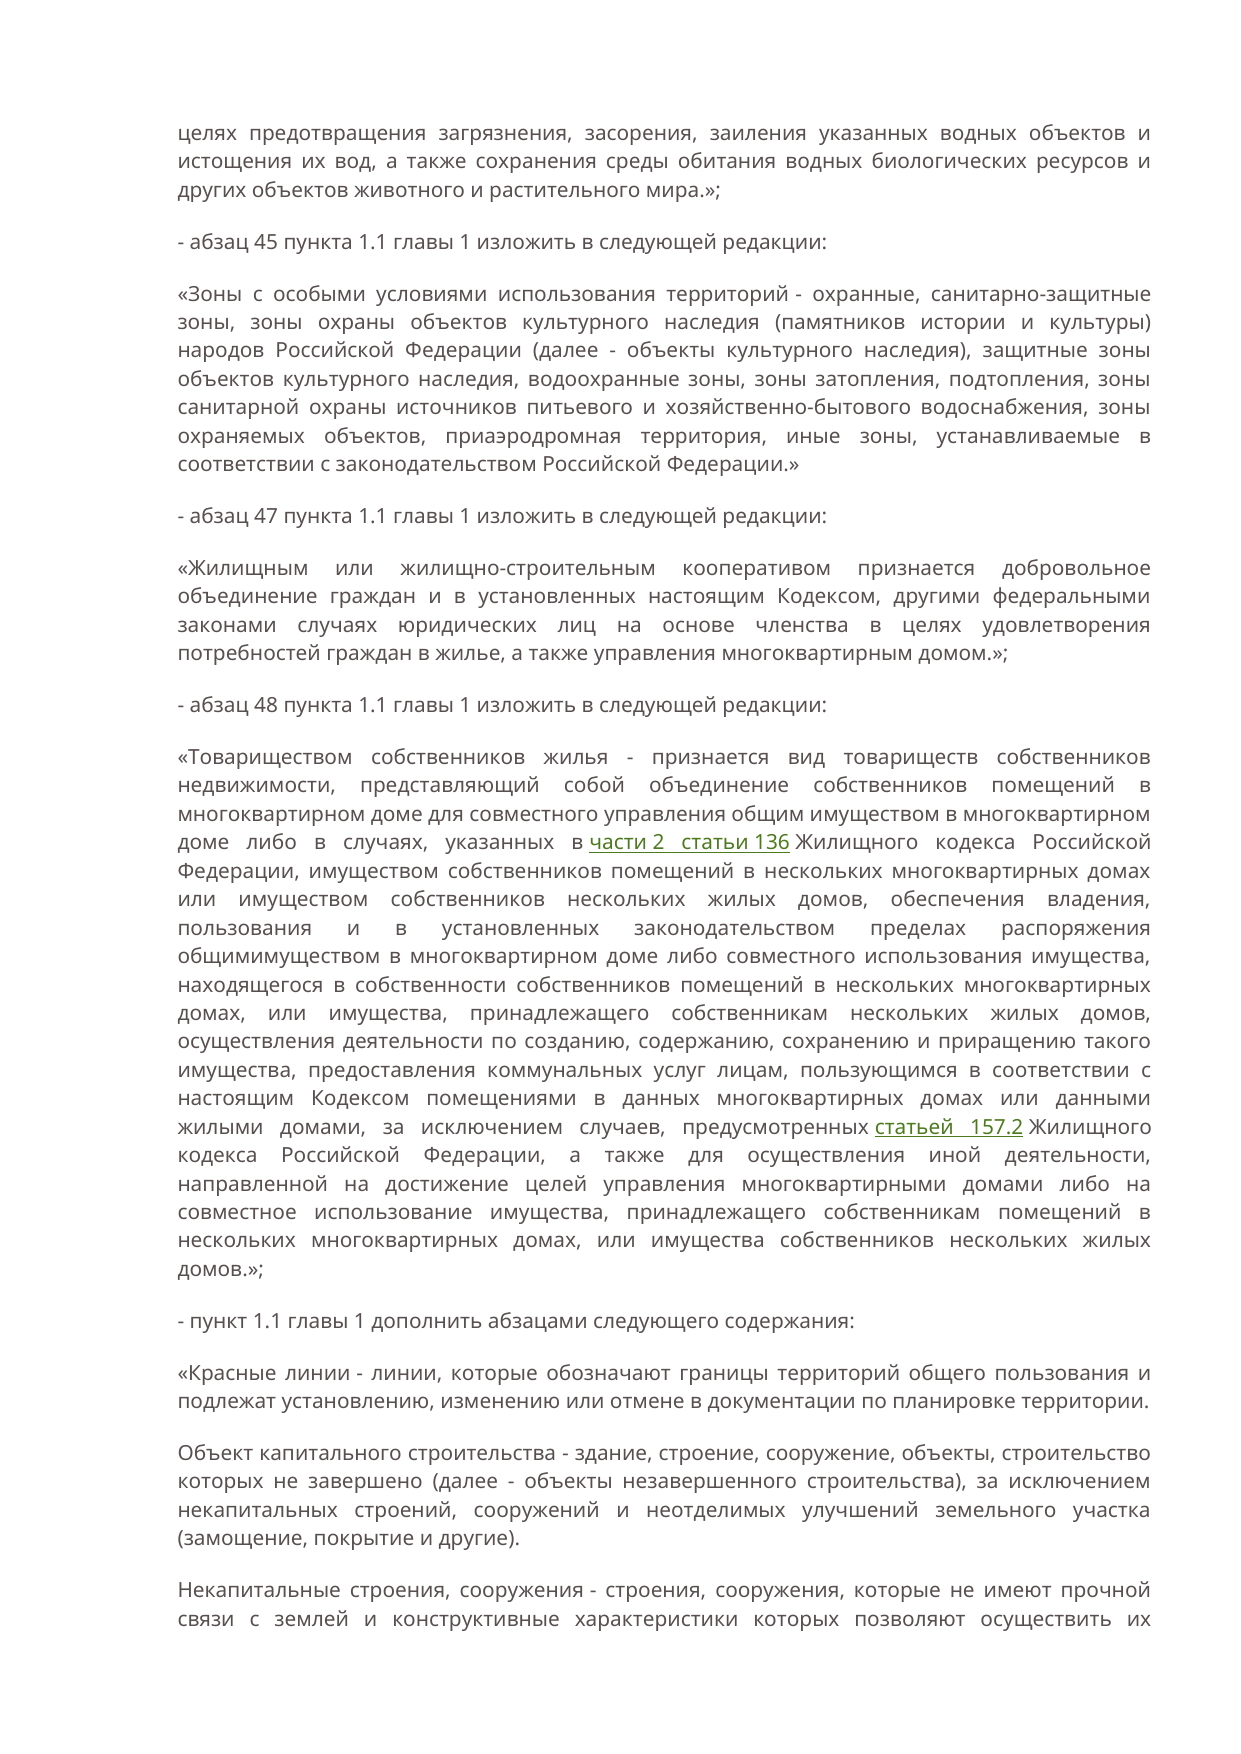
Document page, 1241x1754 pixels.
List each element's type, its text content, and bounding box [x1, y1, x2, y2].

text «Товариществом собственников жилья - признается вид товариществ собственников недвижимости, представляющий собой объединение собственников помещений в многоквартирном доме для совместного управления общим имуществом в многоквартирном доме либо в случаях, указанных в части 2 статьи 136 Жилищного кодекса Российской Федерации, имуществом собственников помещений в нескольких многоквартирных домах или имуществом собственников нескольких жилых домов, обеспечения владения, пользования и в установленных законодательством пределах распоряжения общимимуществом в многоквартирном доме либо совместного использования имущества, находящегося в собственности собственников помещений в нескольких многоквартирных домах, или имущества, принадлежащего собственникам нескольких жилых домов, осуществления деятельности по созданию, содержанию, сохранению и приращению такого имущества, предоставления коммунальных услуг лицам, пользующимся в соответствии с настоящим Кодексом помещениями в данных многоквартирных домах или данными жилыми домами, за исключением случаев, предусмотренных статьей 157.2 Жилищного кодекса Российской Федерации, а также для осуществления иной деятельности, направленной на достижение целей управления многоквартирными домами либо на совместное использование имущества, принадлежащего собственникам помещений в нескольких многоквартирных домах, или имущества собственников нескольких жилых домов.»; [177, 742, 1152, 1282]
text «Красные линии - линии, которые обозначают границы территорий общего пользования и подлежат установлению, изменению или отмене в документации по планировке территории. [177, 1358, 1152, 1415]
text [177, 118, 1152, 203]
text - абзац 45 пункта 1.1 главы 1 изложить в следующей редакции: [177, 227, 1152, 255]
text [177, 1575, 1152, 1632]
text - пункт 1.1 главы 1 дополнить абзацами следующего содержания: [177, 1306, 1152, 1334]
text «Жилищным или жилищно-строительным кооперативом признается добровольное объединение граждан и в установленных настоящим Кодексом, другими федеральными законами случаях юридических лиц на основе членства в целях удовлетворения потребностей граждан в жилье, а также управления многоквартирным домом.»; [177, 553, 1152, 667]
text - абзац 47 пункта 1.1 главы 1 изложить в следующей редакции: [177, 501, 1152, 530]
text «Зоны с особыми условиями использования территорий - охранные, санитарно-защитные зоны, зоны охраны объектов культурного наследия (памятников истории и культуры) народов Российской Федерации (далее - объекты культурного наследия), защитные зоны объектов культурного наследия, водоохранные зоны, зоны затопления, подтопления, зоны санитарной охраны источников питьевого и хозяйственно-бытового водоснабжения, зоны охраняемых объектов, приаэродромная территория, иные зоны, устанавливаемые в соответствии с законодательством Российской Федерации.» [177, 279, 1152, 478]
text Объект капитального строительства - здание, строение, сооружение, объекты, строительство которых не завершено (далее - объекты незавершенного строительства), за исключением некапитальных строений, сооружений и неотделимых улучшений земельного участка (замощение, покрытие и другие). [177, 1438, 1152, 1552]
text - абзац 48 пункта 1.1 главы 1 изложить в следующей редакции: [177, 690, 1152, 719]
